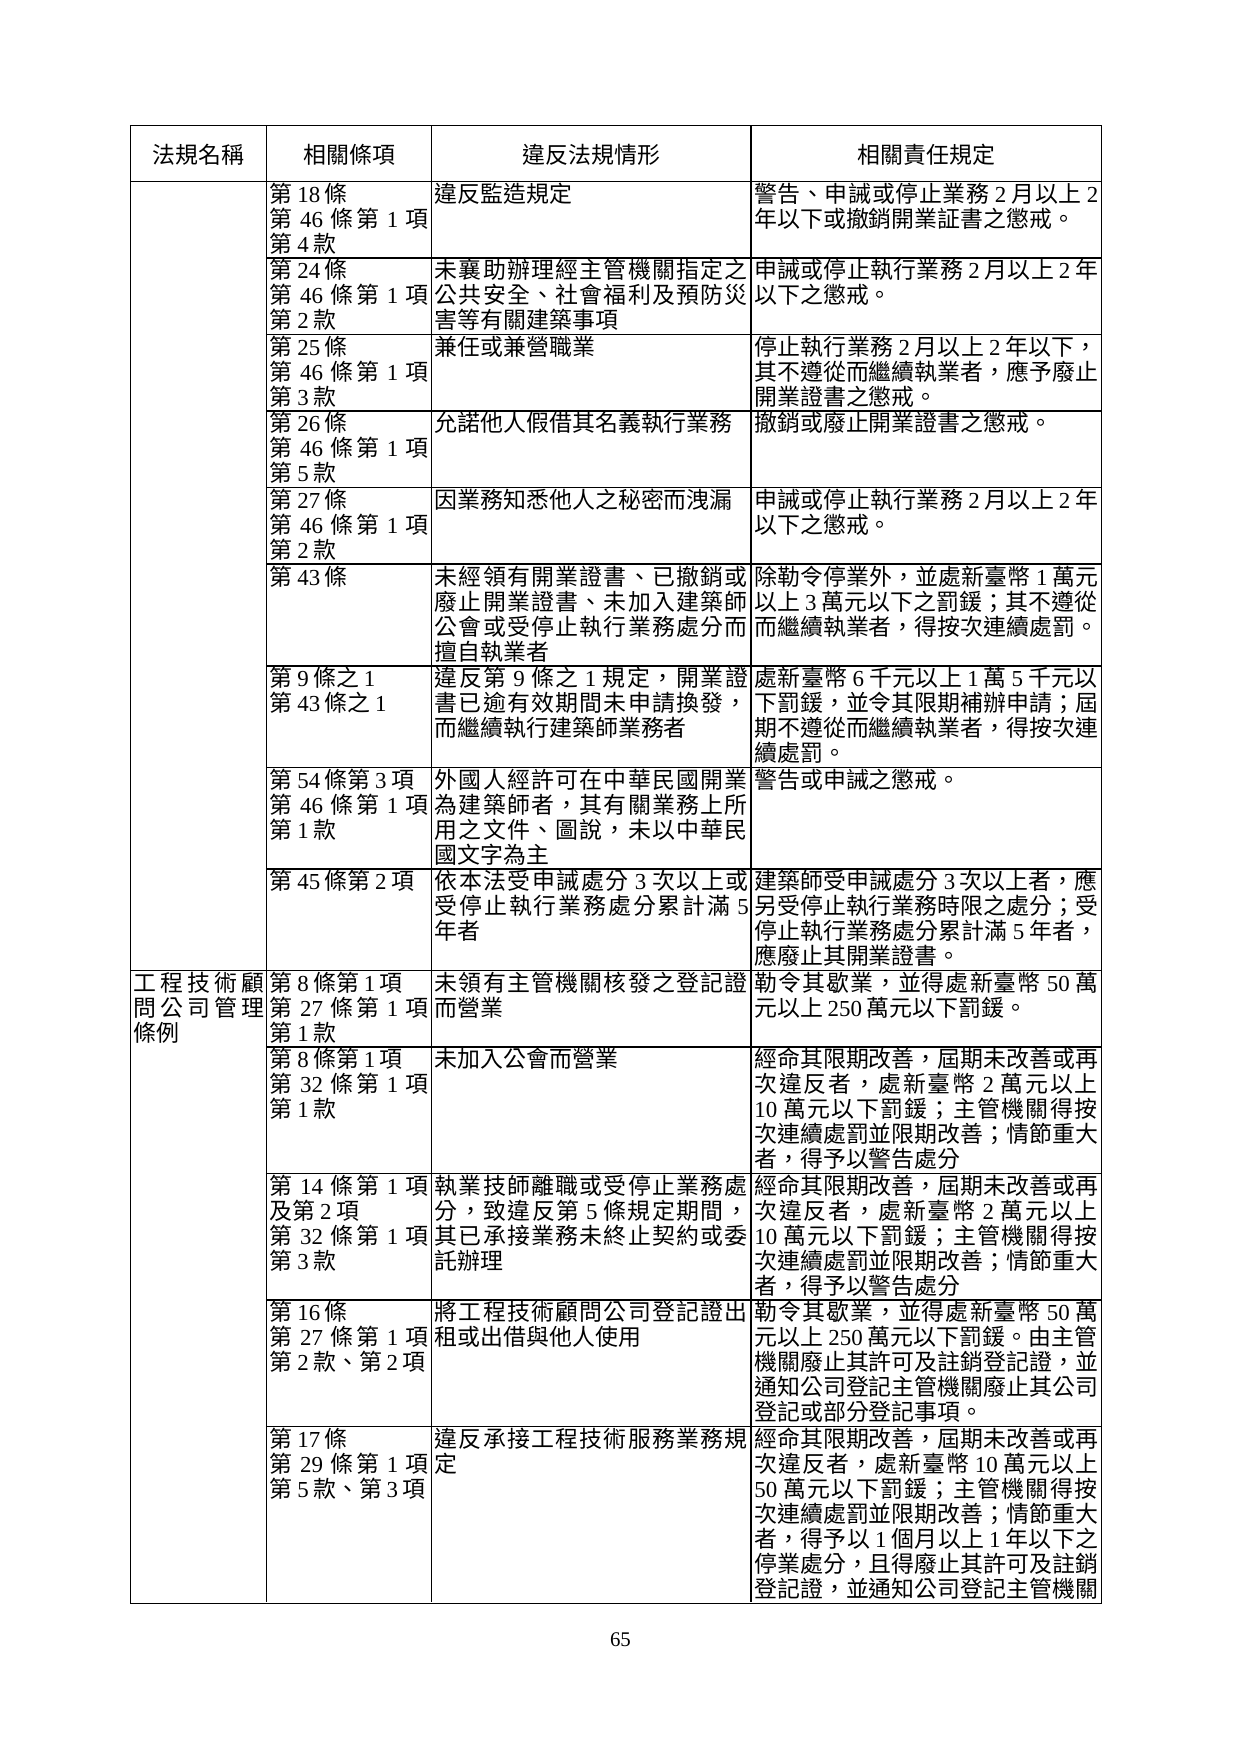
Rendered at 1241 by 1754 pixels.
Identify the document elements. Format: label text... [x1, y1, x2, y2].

table_cell 第43條 [267, 565, 431, 665]
table_cell 外國人經許可在中華民國開業為建築師者，其有關業務上所用之文件、圖說，未以中華民國文字為主 [432, 768, 750, 868]
table_cell 未領有主管機關核發之登記證而營業 [432, 971, 750, 1046]
table_cell 處新臺幣6千元以上1萬5千元以下罰鍰，並令其限期補辦申請；屆期不遵從而繼續執業者，得按次連續處罰。 [752, 667, 1101, 766]
table_cell 停止執行業務2月以上2年以下，其不遵從而繼續執業者，應予廢止開業證書之懲戒。 [752, 335, 1101, 410]
table_cell 申誡或停止執行業務2月以上2年以下之懲戒。 [752, 259, 1101, 334]
table_cell 執業技師離職或受停止業務處分，致違反第5條規定期間，其已承接業務未終止契約或委託辦理 [432, 1174, 750, 1299]
table_cell 警告、申誡或停止業務2月以上2年以下或撤銷開業証書之懲戒。 [752, 182, 1101, 257]
table_cell 第26條 第46條第1項第5款 [267, 412, 431, 487]
table_cell 因業務知悉他人之秘密而洩漏 [432, 488, 750, 563]
table_cell 第24條 第46條第1項第2款 [267, 259, 431, 334]
table_cell 依本法受申誡處分3次以上或受停止執行業務處分累計滿5年者 [432, 870, 750, 969]
table_cell 第45條第2項 [267, 870, 431, 969]
table_cell 警告或申誡之懲戒。 [752, 768, 1101, 868]
table_cell 第16條 第27條第1項第2款、第2項 [267, 1301, 431, 1426]
table_cell 第18條 第46條第1項第4款 [267, 182, 431, 257]
table_cell 勒令其歇業，並得處新臺幣50萬元以上250萬元以下罰鍰。 [752, 971, 1101, 1046]
table_cell 兼任或兼營職業 [432, 335, 750, 410]
table_cell 建築師受申誡處分3次以上者，應另受停止執行業務時限之處分；受停止執行業務處分累計滿5年者，應廢止其開業證書。 [752, 870, 1101, 969]
table_cell 除勒令停業外，並處新臺幣1萬元以上3萬元以下之罰鍰；其不遵從而繼續執業者，得按次連續處罰。 [752, 565, 1101, 665]
table_cell 第14條第1項及第2項 第32條第1項第3款 [267, 1174, 431, 1299]
table_cell 第8條第1項 第27條第1項第1款 [267, 971, 431, 1046]
table_cell 第25條 第46條第1項第3款 [267, 335, 431, 410]
table_header 法規名稱 [131, 126, 266, 181]
table_header 相關條項 [267, 126, 431, 181]
table_cell 第54條第3項 第46條第1項第1款 [267, 768, 431, 868]
table_cell 撤銷或廢止開業證書之懲戒。 [752, 412, 1101, 487]
table_cell 第9條之1 第43條之1 [267, 667, 431, 766]
table_cell 允諾他人假借其名義執行業務 [432, 412, 750, 487]
table_header 違反法規情形 [432, 126, 750, 181]
table_cell 未經領有開業證書、已撤銷或廢止開業證書、未加入建築師公會或受停止執行業務處分而擅自執業者 [432, 565, 750, 665]
table_cell 將工程技術顧問公司登記證出租或出借與他人使用 [432, 1301, 750, 1426]
table_cell 經命其限期改善，屆期未改善或再次違反者，處新臺幣2萬元以上10萬元以下罰鍰；主管機關得按次連續處罰並限期改善；情節重大者，得予以警告處分 [752, 1048, 1101, 1173]
table_cell 第17條 第29條第1項第5款、第3項 [267, 1427, 431, 1602]
table_cell 工程技術顧問公司管理條例 [131, 971, 266, 1602]
table_cell 違反監造規定 [432, 182, 750, 257]
table_cell 申誡或停止執行業務2月以上2年以下之懲戒。 [752, 488, 1101, 563]
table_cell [752, 1427, 1101, 1602]
table_cell 未加入公會而營業 [432, 1048, 750, 1173]
table_cell 違反承接工程技術服務業務規定 [432, 1427, 750, 1602]
table_cell 第8條第1項 第32條第1項第1款 [267, 1048, 431, 1173]
table_cell 經命其限期改善，屆期未改善或再次違反者，處新臺幣2萬元以上10萬元以下罰鍰；主管機關得按次連續處罰並限期改善；情節重大者，得予以警告處分 [752, 1174, 1101, 1299]
table_cell 第27條 第46條第1項第2款 [267, 488, 431, 563]
table_cell 違反第9條之1規定，開業證書已逾有效期間未申請換發，而繼續執行建築師業務者 [432, 667, 750, 766]
table_cell 未襄助辦理經主管機關指定之公共安全、社會福利及預防災害等有關建築事項 [432, 259, 750, 334]
table_header 相關責任規定 [752, 126, 1101, 181]
table_cell 勒令其歇業，並得處新臺幣50萬元以上250萬元以下罰鍰。由主管機關廢止其許可及註銷登記證，並通知公司登記主管機關廢止其公司登記或部分登記事項。 [752, 1301, 1101, 1426]
